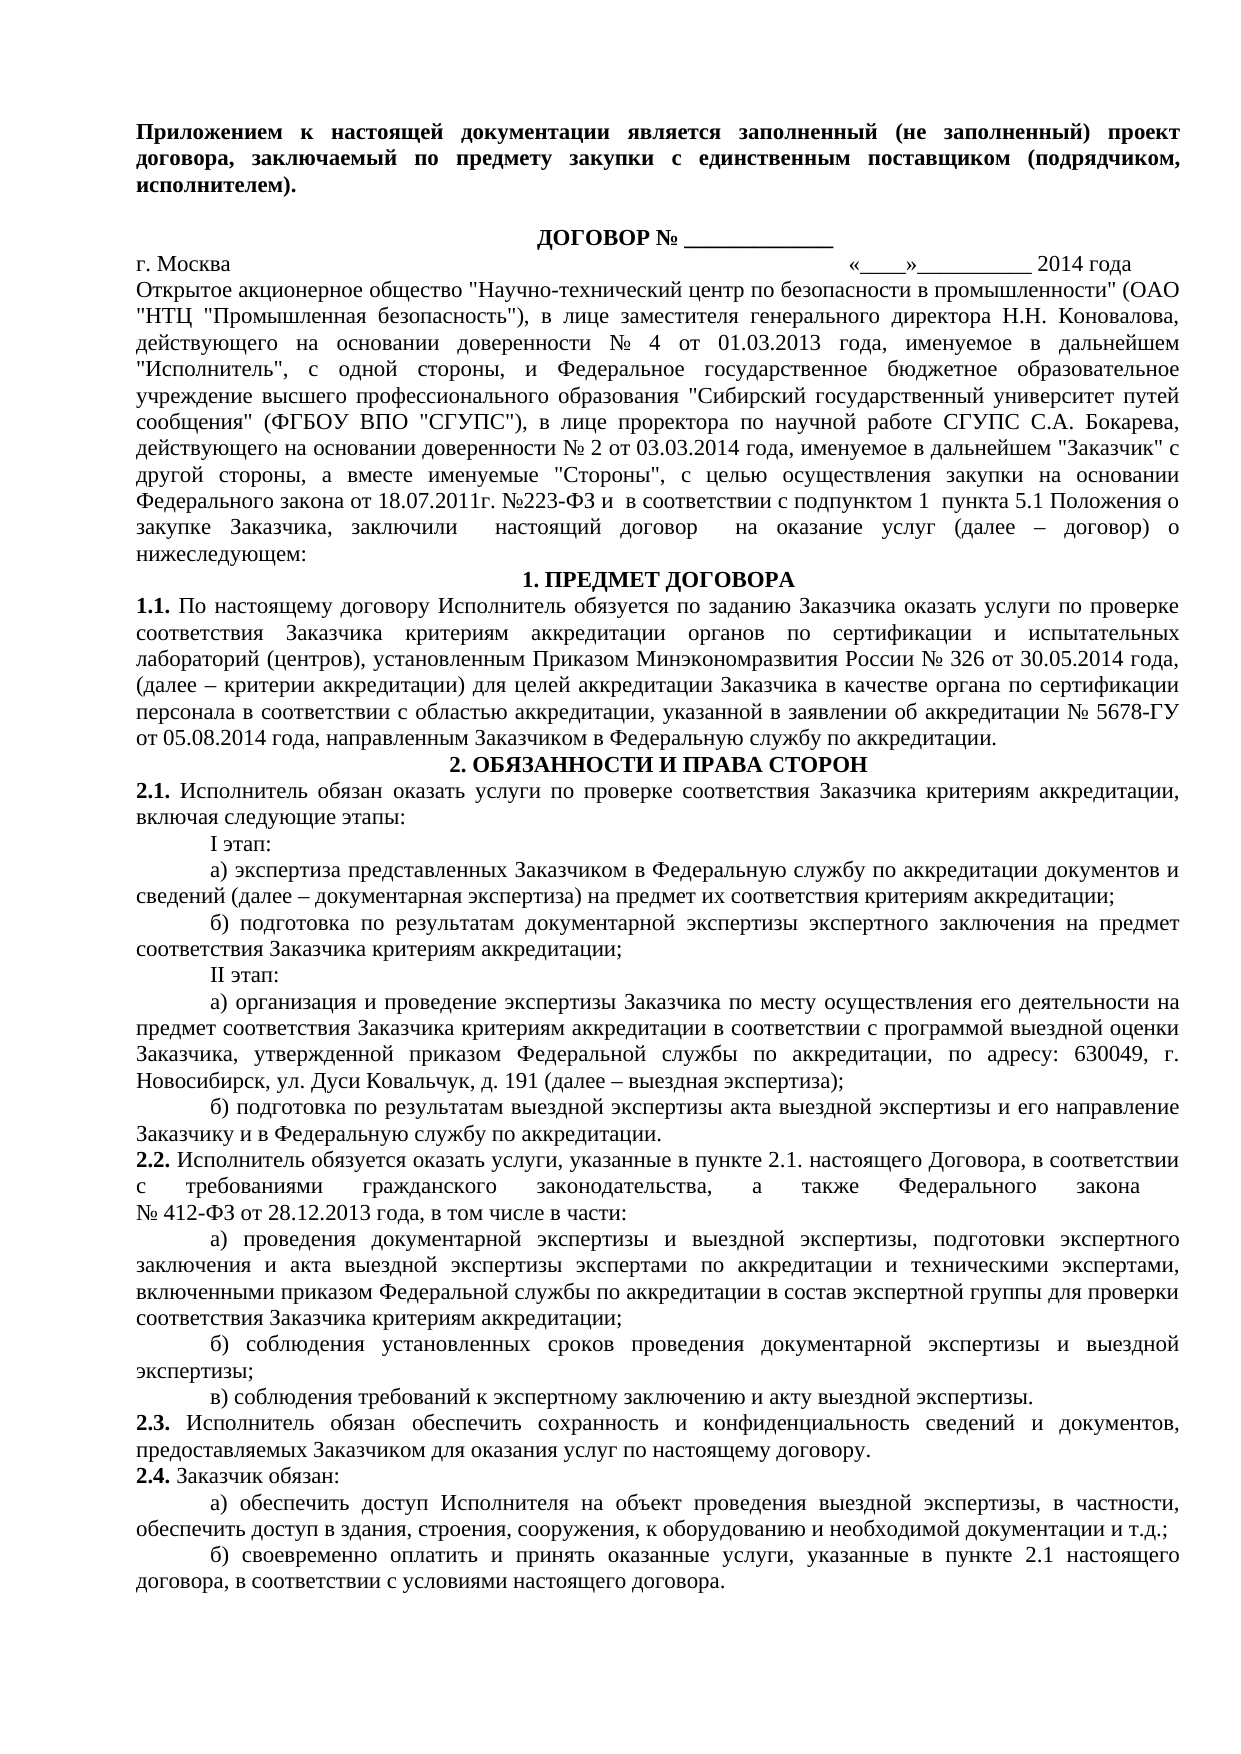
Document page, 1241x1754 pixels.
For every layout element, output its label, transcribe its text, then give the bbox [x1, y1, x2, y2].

text 1. ПРЕДМЕТ ДОГОВОРА [136, 566, 1181, 592]
text а) организация и проведение экспертизы Заказчика по месту осуществления его деятельности на предмет соответствия Заказчика критериям аккредитации в соответствии с программой выездной оценки Заказчика, утвержденной приказом Федеральной службы по аккредитации, по адресу: . Новосибирск, ул. Дуси Ковальчук, д. 191 (далее – выездная экспертиза); [136, 988, 1181, 1093]
text 2. ОБЯЗАННОСТИ И ПРАВА СТОРОН [136, 751, 1181, 777]
text б) соблюдения установленных сроков проведения документарной экспертизы и выездной экспертизы; [136, 1330, 1181, 1383]
text б) подготовка по результатам выездной экспертизы акта выездной экспертизы и его направление Заказчику и в Федеральную службу по аккредитации. [136, 1093, 1181, 1146]
text а) обеспечить доступ Исполнителя на объект проведения выездной экспертизы, в частности, обеспечить доступ в здания, строения, сооружения, к оборудованию и необходимой документации и т.д.; [136, 1488, 1181, 1541]
text II этап: [136, 961, 1181, 988]
text г. Москва «____»__________ 2014 года [136, 250, 1181, 276]
text 2.3. Исполнитель обязан обеспечить сохранность и конфиденциальность сведений и документов, предоставляемых Заказчиком для оказания услуг по настоящему договору. [136, 1409, 1181, 1462]
text а) экспертиза представленных Заказчиком в Федеральную службу по аккредитации документов и сведений (далее – документарная экспертиза) на предмет их соответствия критериям аккредитации; [136, 856, 1181, 909]
text 1.1. По настоящему договору Исполнитель обязуется по заданию Заказчика оказать услуги по проверке соответствия Заказчика критериям аккредитации органов по сертификации и испытательных лабораторий (центров), установленным Приказом Минэкономразвития России № 326 от 30.05.2014 года, (далее – критерии аккредитации) для целей аккредитации Заказчика в качестве органа по сертификации персонала в соответствии с областью аккредитации, указанной в заявлении об аккредитации № 5678-ГУ от 05.08.2014 года, направленным Заказчиком в Федеральную службу по аккредитации. [136, 592, 1181, 751]
text б) подготовка по результатам документарной экспертизы экспертного заключения на предмет соответствия Заказчика критериям аккредитации; [136, 909, 1181, 961]
text 2.1. Исполнитель обязан оказать услуги по проверке соответствия Заказчика критериям аккредитации, включая следующие этапы: [136, 777, 1181, 830]
text 2.4. Заказчик обязан: [136, 1462, 1181, 1488]
text I этап: [136, 830, 1181, 856]
text б) своевременно оплатить и принять оказанные услуги, указанные в пункте 2.1 настоящего договора, в соответствии с условиями настоящего договора. [136, 1541, 1181, 1594]
text а) проведения документарной экспертизы и выездной экспертизы, подготовки экспертного заключения и акта выездной экспертизы экспертами по аккредитации и техническими экспертами, включенными приказом Федеральной службы по аккредитации в состав экспертной группы для проверки соответствия Заказчика критериям аккредитации; [136, 1225, 1181, 1330]
text ДОГОВОР № _____________ [136, 223, 1181, 250]
text Открытое акционерное общество "Научно-технический центр по безопасности в промышленности" (ОАО "НТЦ "Промышленная безопасность"), в лице заместителя генерального директора Н.Н. Коновалова, действующего на основании доверенности № 4 от 01.03.2013 года, именуемое в дальнейшем "Исполнитель", с одной стороны, и Федеральное государственное бюджетное образовательное учреждение высшего профессионального образования "Сибирский государственный университет путей сообщения" (ФГБОУ ВПО "СГУПС"), в лице проректора по научной работе СГУПС С.А. Бокарева, действующего на основании доверенности № 2 от 03.03.2014 года, именуемое в дальнейшем "Заказчик" с другой стороны, а вместе именуемые "Стороны", с целью осуществления закупки на основании Федерального закона от 18.07.2011г. №223-ФЗ и в соответствии с подпунктом 1 пункта 5.1 Положения о закупке Заказчика, заключили настоящий договор на оказание услуг (далее – договор) о нижеследующем: [136, 276, 1181, 566]
text 2.2. Исполнитель обязуется оказать услуги, указанные в пункте 2.1. настоящего Договора, в соответствии с требованиями гражданского законодательства, а также Федерального закона № 412-ФЗ от 28.12.2013 года, в том числе в части: [136, 1146, 1181, 1225]
text в) соблюдения требований к экспертному заключению и акту выездной экспертизы. [136, 1383, 1181, 1409]
text Приложением к настоящей документации является заполненный (не заполненный) проект договора, заключаемый по предмету закупки с единственным поставщиком (подрядчиком, исполнителем). [136, 118, 1181, 197]
